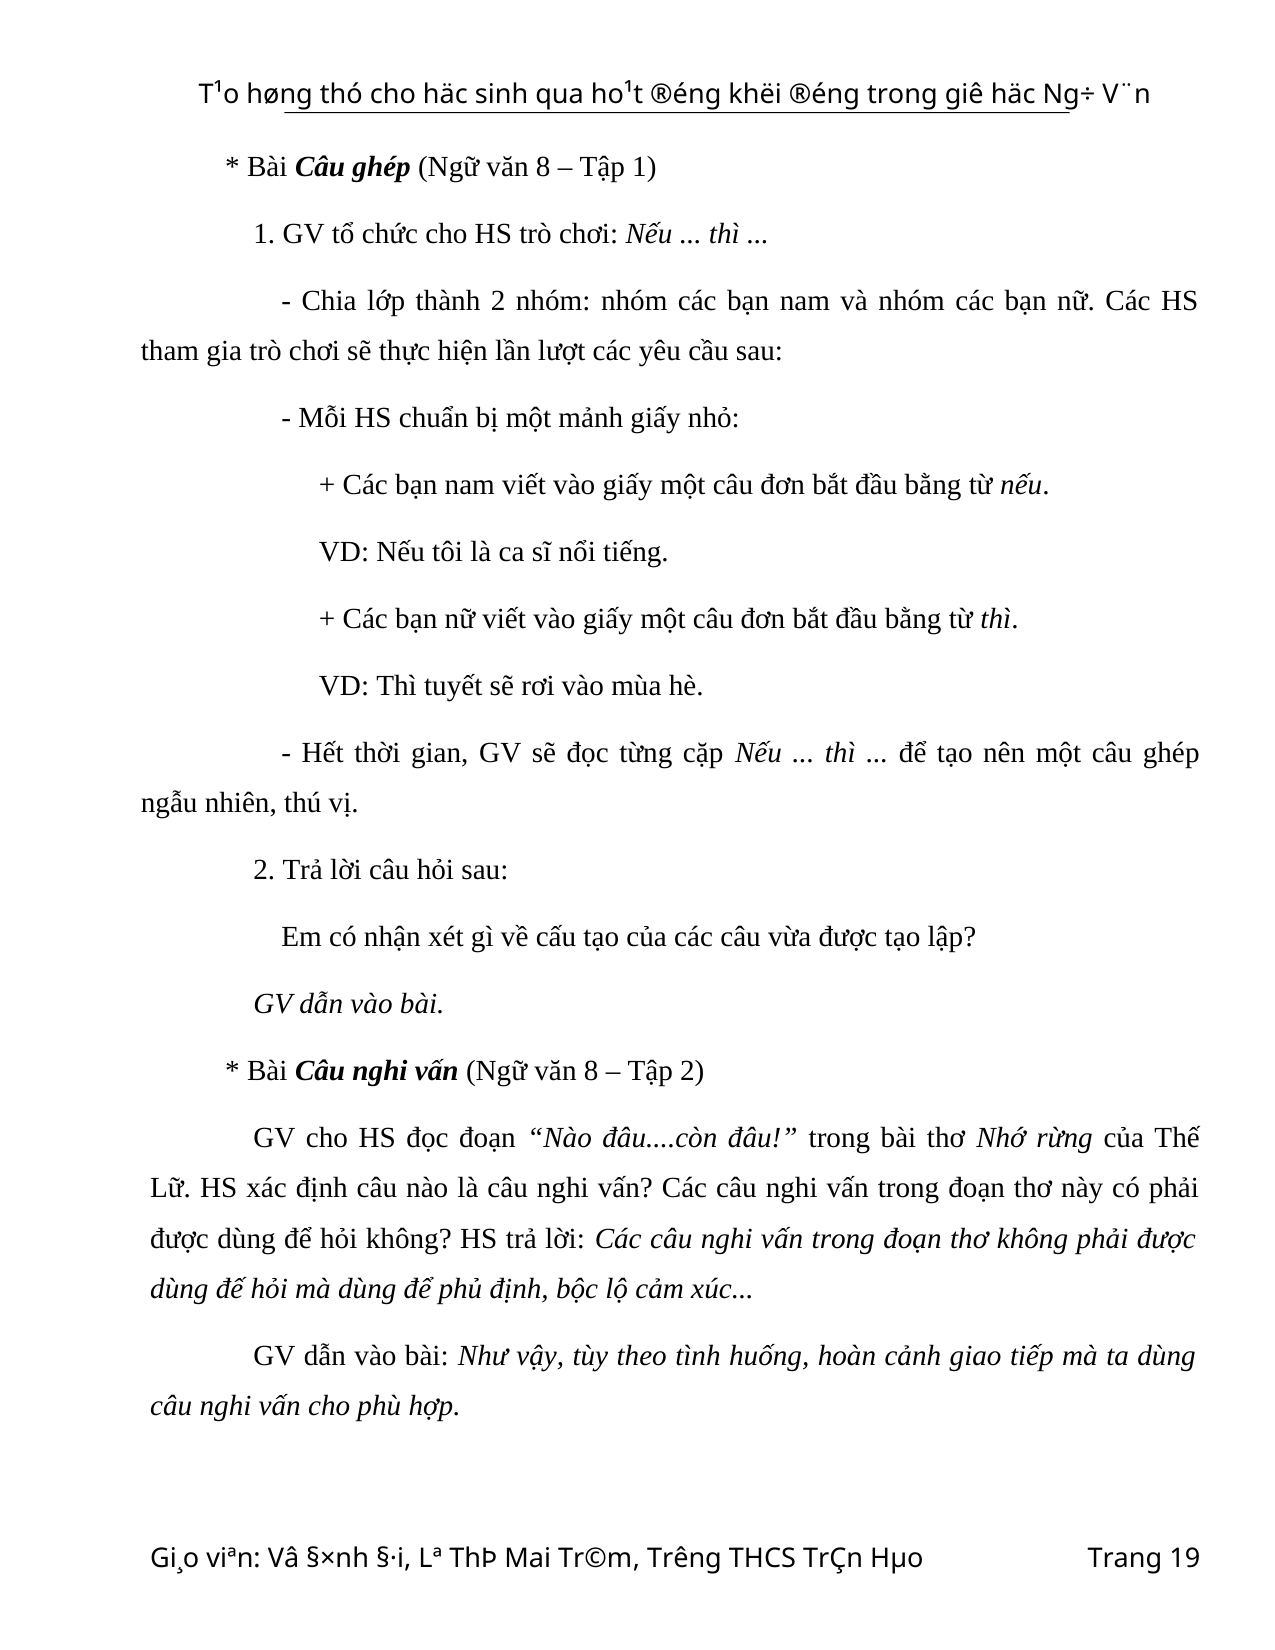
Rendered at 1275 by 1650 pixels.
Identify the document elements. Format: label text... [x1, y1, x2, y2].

text - Mỗi HS chuẩn bị một mảnh giấy nhỏ: [141, 400, 1200, 433]
text + Các bạn nam viết vào giấy một câu đơn bắt đầu bằng từ nếu. [141, 467, 1200, 501]
text - Chia lớp thành 2 nhóm: nhóm các bạn nam và nhóm các bạn nữ. Các HS tham gia trò chơi sẽ thực hiện lần lượt các yêu cầu sau: [141, 283, 1200, 367]
text VD: Thì tuyết sẽ rơi vào mùa hè. [141, 668, 1200, 701]
text * Bài Câu ghép (Ngữ văn 8 – Tập 1) [150, 149, 1200, 182]
text VD: Nếu tôi là ca sĩ nổi tiếng. [141, 534, 1200, 567]
text - Hết thời gian, GV sẽ đọc từng cặp Nếu ... thì ... để tạo nên một câu ghép ngẫu nhiên, thú vị. [141, 735, 1200, 819]
text 1. GV tổ chức cho HS trò chơi: Nếu ... thì ... [150, 216, 1200, 249]
text GV cho HS đọc đoạn “Nào đâu....còn đâu!” trong bài thơ Nhớ rừng của Thế Lữ. HS xác định câu nào là câu nghi vấn? Các câu nghi vấn trong đoạn thơ này có phải được dùng để hỏi không? HS trả lời: Các câu nghi vấn trong đoạn thơ không phải được dùng đế hỏi mà dùng để phủ định, bộc lộ cảm xúc... [150, 1120, 1200, 1304]
text 2. Trả lời câu hỏi sau: [150, 852, 1200, 886]
text GV dẫn vào bài: Như vậy, tùy theo tình huống, hoàn cảnh giao tiếp mà ta dùng câu nghi vấn cho phù hợp. [150, 1338, 1200, 1422]
text * Bài Câu nghi vấn (Ngữ văn 8 – Tập 2) [150, 1053, 1200, 1087]
text GV dẫn vào bài. [150, 986, 1200, 1020]
text Em có nhận xét gì về cấu tạo của các câu vừa được tạo lập? [150, 919, 1200, 953]
text + Các bạn nữ viết vào giấy một câu đơn bắt đầu bằng từ thì. [141, 601, 1200, 634]
